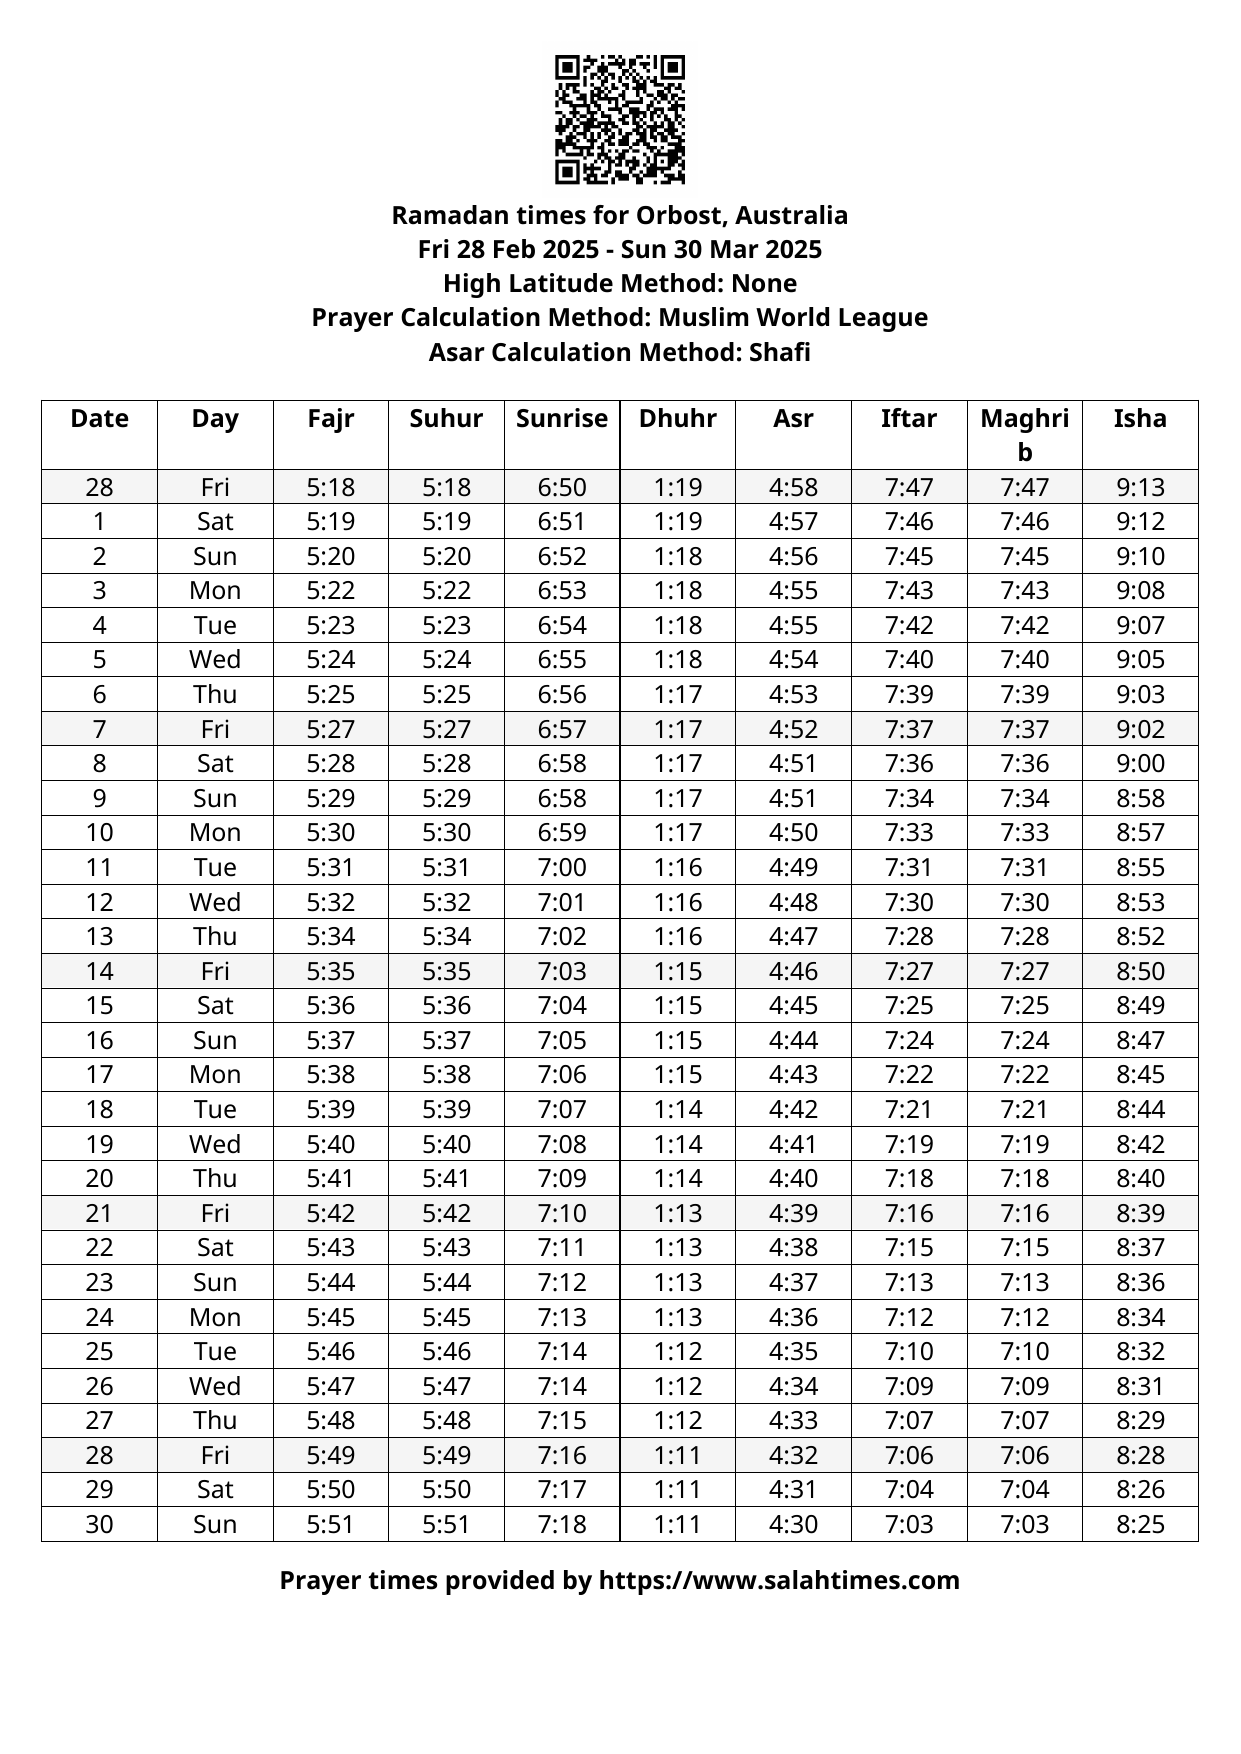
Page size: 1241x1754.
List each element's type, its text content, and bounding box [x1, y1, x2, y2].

table_cell 1:17 [621, 677, 735, 711]
table_cell 1 [42, 504, 157, 538]
table_cell 16 [42, 1023, 157, 1057]
table_cell 4:58 [736, 470, 851, 503]
table_cell 1:15 [621, 1058, 735, 1091]
table_cell 5:18 [389, 470, 504, 503]
table_cell 1:13 [621, 1231, 735, 1264]
table_cell 4:55 [736, 574, 851, 607]
table_cell 1:18 [621, 574, 735, 607]
table_cell 5:49 [274, 1438, 388, 1472]
table_cell 23 [42, 1265, 157, 1299]
table_cell 7:18 [968, 1161, 1082, 1195]
table_header Date [42, 401, 157, 469]
table_cell 1:17 [621, 746, 735, 780]
table_cell 5:35 [274, 954, 388, 987]
table_cell 7:16 [505, 1438, 619, 1472]
table_cell 1:17 [621, 816, 735, 849]
text Prayer times provided by https://www.salahtimes.com [42, 1563, 1198, 1597]
table_cell 6:57 [505, 712, 619, 745]
table_cell 4:56 [736, 539, 851, 572]
table_header Dhuhr [621, 401, 735, 469]
table_cell 6:55 [505, 643, 619, 676]
table_cell 5:29 [274, 781, 388, 814]
table_cell 19 [42, 1127, 157, 1160]
text Asar Calculation Method: Shafi [42, 334, 1198, 368]
table_cell Tue [158, 1334, 273, 1368]
table_cell 7:27 [852, 954, 967, 987]
table_cell 5:44 [389, 1265, 504, 1299]
table_cell 28 [42, 470, 157, 503]
table_cell 1:18 [621, 539, 735, 572]
table_cell 9:03 [1083, 677, 1198, 711]
table_cell 7:45 [968, 539, 1082, 572]
table_cell 7:17 [505, 1473, 619, 1506]
table_cell 8:39 [1083, 1196, 1198, 1229]
table_cell Fri [158, 954, 273, 987]
table_cell 7:04 [505, 989, 619, 1022]
table_cell 6:58 [505, 781, 619, 814]
table_cell Sat [158, 1473, 273, 1506]
table_cell 5:47 [274, 1369, 388, 1402]
table_cell 7:30 [968, 885, 1082, 918]
table_cell 4:54 [736, 643, 851, 676]
table_cell 1:12 [621, 1404, 735, 1437]
table_cell 1:13 [621, 1196, 735, 1229]
table_cell 2 [42, 539, 157, 572]
text Fri 28 Feb 2025 - Sun 30 Mar 2025 [42, 232, 1198, 266]
table_cell 1:11 [621, 1438, 735, 1472]
table_cell 5:27 [274, 712, 388, 745]
table_cell 4:57 [736, 504, 851, 538]
table_cell 13 [42, 919, 157, 953]
table_cell 5 [42, 643, 157, 676]
table_cell 4:51 [736, 781, 851, 814]
table_cell 6:58 [505, 746, 619, 780]
table_cell Fri [158, 1438, 273, 1472]
table_cell Mon [158, 816, 273, 849]
table_cell 7:21 [852, 1092, 967, 1126]
table_cell 7:36 [852, 746, 967, 780]
table_cell 1:15 [621, 954, 735, 987]
table_cell 8:53 [1083, 885, 1198, 918]
table_cell 7:16 [968, 1196, 1082, 1229]
table_cell 7:07 [505, 1092, 619, 1126]
table_header Sunrise [505, 401, 619, 469]
table_cell 1:14 [621, 1127, 735, 1160]
table_cell 7:47 [968, 470, 1082, 503]
table_cell 8:37 [1083, 1231, 1198, 1264]
table_cell 9:13 [1083, 470, 1198, 503]
table_cell 7:12 [968, 1300, 1082, 1333]
table_cell 4:46 [736, 954, 851, 987]
table_cell 8:45 [1083, 1058, 1198, 1091]
table_cell 5:31 [389, 850, 504, 884]
table_cell 28 [42, 1438, 157, 1472]
table_cell Wed [158, 1127, 273, 1160]
table_cell 15 [42, 989, 157, 1022]
table_cell 7:42 [968, 608, 1082, 642]
table_cell 7:46 [968, 504, 1082, 538]
table_cell 5:47 [389, 1369, 504, 1402]
table_cell 4:49 [736, 850, 851, 884]
table_cell 7:37 [852, 712, 967, 745]
table_cell 7:25 [852, 989, 967, 1022]
table_cell 7:39 [852, 677, 967, 711]
table_cell 5:41 [389, 1161, 504, 1195]
table_cell 12 [42, 885, 157, 918]
table_cell 5:39 [274, 1092, 388, 1126]
table_cell 5:24 [389, 643, 504, 676]
table_cell 5:31 [274, 850, 388, 884]
table_cell 7 [42, 712, 157, 745]
table_cell Sun [158, 1507, 273, 1541]
table_cell 4:45 [736, 989, 851, 1022]
table_header Fajr [274, 401, 388, 469]
table_cell 1:12 [621, 1334, 735, 1368]
table_cell 7:15 [968, 1231, 1082, 1264]
table_cell 8 [42, 746, 157, 780]
table_cell 17 [42, 1058, 157, 1091]
text Prayer Calculation Method: Muslim World League [42, 300, 1198, 334]
table_cell 7:13 [852, 1265, 967, 1299]
table_cell 7:42 [852, 608, 967, 642]
table_cell 7:47 [852, 470, 967, 503]
table_cell 18 [42, 1092, 157, 1126]
table_cell 9:10 [1083, 539, 1198, 572]
table_cell 7:18 [852, 1161, 967, 1195]
table_cell 5:19 [389, 504, 504, 538]
table_cell 22 [42, 1231, 157, 1264]
table_cell 1:15 [621, 989, 735, 1022]
table_header Suhur [389, 401, 504, 469]
table_cell Thu [158, 1161, 273, 1195]
table_cell 7:30 [852, 885, 967, 918]
table_cell 8:49 [1083, 989, 1198, 1022]
table_cell 7:09 [968, 1369, 1082, 1402]
table_cell 1:13 [621, 1300, 735, 1333]
table_cell 8:58 [1083, 781, 1198, 814]
table_header Maghrib [968, 401, 1082, 469]
table_header Asr [736, 401, 851, 469]
table_cell 5:42 [389, 1196, 504, 1229]
table_cell 8:52 [1083, 919, 1198, 953]
table_cell 5:48 [274, 1404, 388, 1437]
table_cell 7:03 [505, 954, 619, 987]
table_cell 9:12 [1083, 504, 1198, 538]
table_cell 7:07 [852, 1404, 967, 1437]
table_cell 8:31 [1083, 1369, 1198, 1402]
table_cell 5:46 [274, 1334, 388, 1368]
table_cell 5:36 [274, 989, 388, 1022]
table_cell 20 [42, 1161, 157, 1195]
table_cell 8:36 [1083, 1265, 1198, 1299]
table_cell 7:09 [505, 1161, 619, 1195]
table_cell 7:28 [852, 919, 967, 953]
table_cell 7:09 [852, 1369, 967, 1402]
table_cell Mon [158, 574, 273, 607]
table_cell 1:15 [621, 1023, 735, 1057]
table_cell 7:46 [852, 504, 967, 538]
table_cell 4:37 [736, 1265, 851, 1299]
table_cell 5:43 [389, 1231, 504, 1264]
table_cell 7:22 [852, 1058, 967, 1091]
table_cell Tue [158, 1092, 273, 1126]
table_cell 26 [42, 1369, 157, 1402]
table_cell 6:52 [505, 539, 619, 572]
table_cell 7:01 [505, 885, 619, 918]
table_cell 6:59 [505, 816, 619, 849]
table_cell 5:49 [389, 1438, 504, 1472]
table_cell 5:39 [389, 1092, 504, 1126]
table_cell 4 [42, 608, 157, 642]
table_cell 1:16 [621, 850, 735, 884]
table_cell 4:50 [736, 816, 851, 849]
table_cell 4:39 [736, 1196, 851, 1229]
table_cell 27 [42, 1404, 157, 1437]
table_cell 7:16 [852, 1196, 967, 1229]
table_cell Sun [158, 1023, 273, 1057]
table_cell 4:43 [736, 1058, 851, 1091]
table_cell 5:48 [389, 1404, 504, 1437]
table_cell 1:17 [621, 712, 735, 745]
table_cell 4:36 [736, 1300, 851, 1333]
table_cell 7:18 [505, 1507, 619, 1541]
table_cell 5:32 [389, 885, 504, 918]
table_cell 9 [42, 781, 157, 814]
table_cell Wed [158, 1369, 273, 1402]
table_cell 8:26 [1083, 1473, 1198, 1506]
table_cell 5:37 [274, 1023, 388, 1057]
table_cell 5:34 [389, 919, 504, 953]
table_cell Sat [158, 504, 273, 538]
table_cell 7:10 [968, 1334, 1082, 1368]
table_cell 7:14 [505, 1369, 619, 1402]
table_cell 5:28 [274, 746, 388, 780]
table_cell 7:02 [505, 919, 619, 953]
table_cell 4:53 [736, 677, 851, 711]
table_cell 1:11 [621, 1473, 735, 1506]
table_cell 25 [42, 1334, 157, 1368]
table_cell 5:22 [389, 574, 504, 607]
table_cell 9:07 [1083, 608, 1198, 642]
table_cell 7:27 [968, 954, 1082, 987]
table_cell 8:57 [1083, 816, 1198, 849]
table_cell Sat [158, 746, 273, 780]
table_cell 1:11 [621, 1507, 735, 1541]
table_cell Thu [158, 919, 273, 953]
table_cell Thu [158, 677, 273, 711]
table_cell 8:55 [1083, 850, 1198, 884]
table_cell 6 [42, 677, 157, 711]
table_cell 7:28 [968, 919, 1082, 953]
table_cell 7:33 [852, 816, 967, 849]
table_cell 7:39 [968, 677, 1082, 711]
table_cell 7:37 [968, 712, 1082, 745]
table_cell 7:06 [968, 1438, 1082, 1472]
table_cell 8:40 [1083, 1161, 1198, 1195]
table_cell 1:16 [621, 919, 735, 953]
table_cell 9:02 [1083, 712, 1198, 745]
table_cell 8:28 [1083, 1438, 1198, 1472]
table_cell 5:51 [274, 1507, 388, 1541]
table_cell Sun [158, 781, 273, 814]
picture [542, 41, 699, 198]
table_cell Sat [158, 989, 273, 1022]
table_cell 4:42 [736, 1092, 851, 1126]
table_cell 7:31 [968, 850, 1082, 884]
table_cell 5:51 [389, 1507, 504, 1541]
text High Latitude Method: None [42, 266, 1198, 300]
table_cell 6:50 [505, 470, 619, 503]
table_cell 7:19 [852, 1127, 967, 1160]
table_cell 8:44 [1083, 1092, 1198, 1126]
table_cell 7:14 [505, 1334, 619, 1368]
table_cell 1:19 [621, 470, 735, 503]
table_cell 7:24 [852, 1023, 967, 1057]
table_cell 9:05 [1083, 643, 1198, 676]
table_cell 5:46 [389, 1334, 504, 1368]
table_cell 6:54 [505, 608, 619, 642]
table_cell 7:45 [852, 539, 967, 572]
table_cell 4:32 [736, 1438, 851, 1472]
table_cell 4:40 [736, 1161, 851, 1195]
table_cell 5:20 [274, 539, 388, 572]
table_cell 7:06 [505, 1058, 619, 1091]
table_header Day [158, 401, 273, 469]
table_cell 11 [42, 850, 157, 884]
table_cell Fri [158, 1196, 273, 1229]
table_cell 1:18 [621, 608, 735, 642]
table_cell 5:44 [274, 1265, 388, 1299]
table_cell 29 [42, 1473, 157, 1506]
table_cell Sun [158, 1265, 273, 1299]
table_cell 7:00 [505, 850, 619, 884]
table_cell 7:12 [505, 1265, 619, 1299]
table_cell 7:34 [968, 781, 1082, 814]
table_cell 6:56 [505, 677, 619, 711]
table_cell 7:03 [968, 1507, 1082, 1541]
table_cell 7:33 [968, 816, 1082, 849]
table_cell 5:25 [274, 677, 388, 711]
table_cell 5:23 [274, 608, 388, 642]
table_cell 3 [42, 574, 157, 607]
table_cell 5:40 [274, 1127, 388, 1160]
table_cell 8:25 [1083, 1507, 1198, 1541]
table_cell Tue [158, 608, 273, 642]
table_cell 5:42 [274, 1196, 388, 1229]
table_cell 4:48 [736, 885, 851, 918]
table_cell 5:23 [389, 608, 504, 642]
table_cell Thu [158, 1404, 273, 1437]
table_cell 4:33 [736, 1404, 851, 1437]
table_cell 1:14 [621, 1092, 735, 1126]
table_cell 4:34 [736, 1369, 851, 1402]
table_cell 4:52 [736, 712, 851, 745]
table_cell 5:30 [274, 816, 388, 849]
table_cell 5:20 [389, 539, 504, 572]
table_cell 5:32 [274, 885, 388, 918]
table_cell 7:05 [505, 1023, 619, 1057]
table_cell 7:06 [852, 1438, 967, 1472]
table_cell 5:35 [389, 954, 504, 987]
table_cell Fri [158, 712, 273, 745]
table_cell 6:51 [505, 504, 619, 538]
table_cell 7:34 [852, 781, 967, 814]
table_cell 5:28 [389, 746, 504, 780]
table_cell 8:32 [1083, 1334, 1198, 1368]
table_cell 4:55 [736, 608, 851, 642]
table_cell Wed [158, 643, 273, 676]
table_cell 8:47 [1083, 1023, 1198, 1057]
table_cell 7:24 [968, 1023, 1082, 1057]
table_cell 14 [42, 954, 157, 987]
table_cell 8:42 [1083, 1127, 1198, 1160]
table_cell 7:43 [968, 574, 1082, 607]
table_cell 7:21 [968, 1092, 1082, 1126]
table_cell 5:22 [274, 574, 388, 607]
table_cell 7:04 [968, 1473, 1082, 1506]
table_cell 6:53 [505, 574, 619, 607]
table_cell 7:04 [852, 1473, 967, 1506]
table_cell 4:47 [736, 919, 851, 953]
table_cell Sat [158, 1231, 273, 1264]
table_cell 4:51 [736, 746, 851, 780]
table_cell 4:44 [736, 1023, 851, 1057]
table_cell 7:07 [968, 1404, 1082, 1437]
table_cell 1:16 [621, 885, 735, 918]
table_cell 5:38 [389, 1058, 504, 1091]
table_cell Sun [158, 539, 273, 572]
table_cell 5:36 [389, 989, 504, 1022]
table_cell 7:11 [505, 1231, 619, 1264]
table_cell 5:24 [274, 643, 388, 676]
table_cell 7:03 [852, 1507, 967, 1541]
table_cell 7:25 [968, 989, 1082, 1022]
table_cell 7:43 [852, 574, 967, 607]
table_cell 7:31 [852, 850, 967, 884]
table_cell 7:15 [505, 1404, 619, 1437]
table_cell 5:45 [274, 1300, 388, 1333]
table_cell 10 [42, 816, 157, 849]
table_cell 7:10 [852, 1334, 967, 1368]
table_cell Mon [158, 1058, 273, 1091]
table_cell 5:38 [274, 1058, 388, 1091]
table_cell 5:19 [274, 504, 388, 538]
table_cell 1:18 [621, 643, 735, 676]
table_cell 4:35 [736, 1334, 851, 1368]
table_cell 5:29 [389, 781, 504, 814]
table_cell 5:50 [389, 1473, 504, 1506]
table_cell 1:13 [621, 1265, 735, 1299]
table_cell 7:40 [968, 643, 1082, 676]
table_cell 8:50 [1083, 954, 1198, 987]
table_cell 7:13 [968, 1265, 1082, 1299]
table_cell 7:19 [968, 1127, 1082, 1160]
table_cell 5:40 [389, 1127, 504, 1160]
table_cell 8:29 [1083, 1404, 1198, 1437]
table_cell 7:10 [505, 1196, 619, 1229]
table_cell 1:17 [621, 781, 735, 814]
table_header Isha [1083, 401, 1198, 469]
text Ramadan times for Orbost, Australia [42, 198, 1198, 232]
table_cell 7:36 [968, 746, 1082, 780]
table_cell 9:00 [1083, 746, 1198, 780]
table_header Iftar [852, 401, 967, 469]
table_cell 4:41 [736, 1127, 851, 1160]
table_cell Fri [158, 470, 273, 503]
table_cell 5:27 [389, 712, 504, 745]
table_cell 7:13 [505, 1300, 619, 1333]
table_cell 7:08 [505, 1127, 619, 1160]
table_cell 1:12 [621, 1369, 735, 1402]
table_cell 9:08 [1083, 574, 1198, 607]
table_cell 1:19 [621, 504, 735, 538]
table_cell 30 [42, 1507, 157, 1541]
table_cell 5:25 [389, 677, 504, 711]
table_cell 5:37 [389, 1023, 504, 1057]
table_cell 5:34 [274, 919, 388, 953]
table_cell Tue [158, 850, 273, 884]
table_cell 8:34 [1083, 1300, 1198, 1333]
table_cell 5:18 [274, 470, 388, 503]
table_cell 5:41 [274, 1161, 388, 1195]
table_cell 7:22 [968, 1058, 1082, 1091]
table_cell 21 [42, 1196, 157, 1229]
table_cell 4:31 [736, 1473, 851, 1506]
table_cell 4:30 [736, 1507, 851, 1541]
table_cell 24 [42, 1300, 157, 1333]
table_cell 7:40 [852, 643, 967, 676]
table_cell 1:14 [621, 1161, 735, 1195]
table_cell Wed [158, 885, 273, 918]
table_cell 5:50 [274, 1473, 388, 1506]
table_cell Mon [158, 1300, 273, 1333]
table_cell 5:45 [389, 1300, 504, 1333]
table_cell 5:30 [389, 816, 504, 849]
table_cell 5:43 [274, 1231, 388, 1264]
table_cell 7:15 [852, 1231, 967, 1264]
table_cell 7:12 [852, 1300, 967, 1333]
table_cell 4:38 [736, 1231, 851, 1264]
